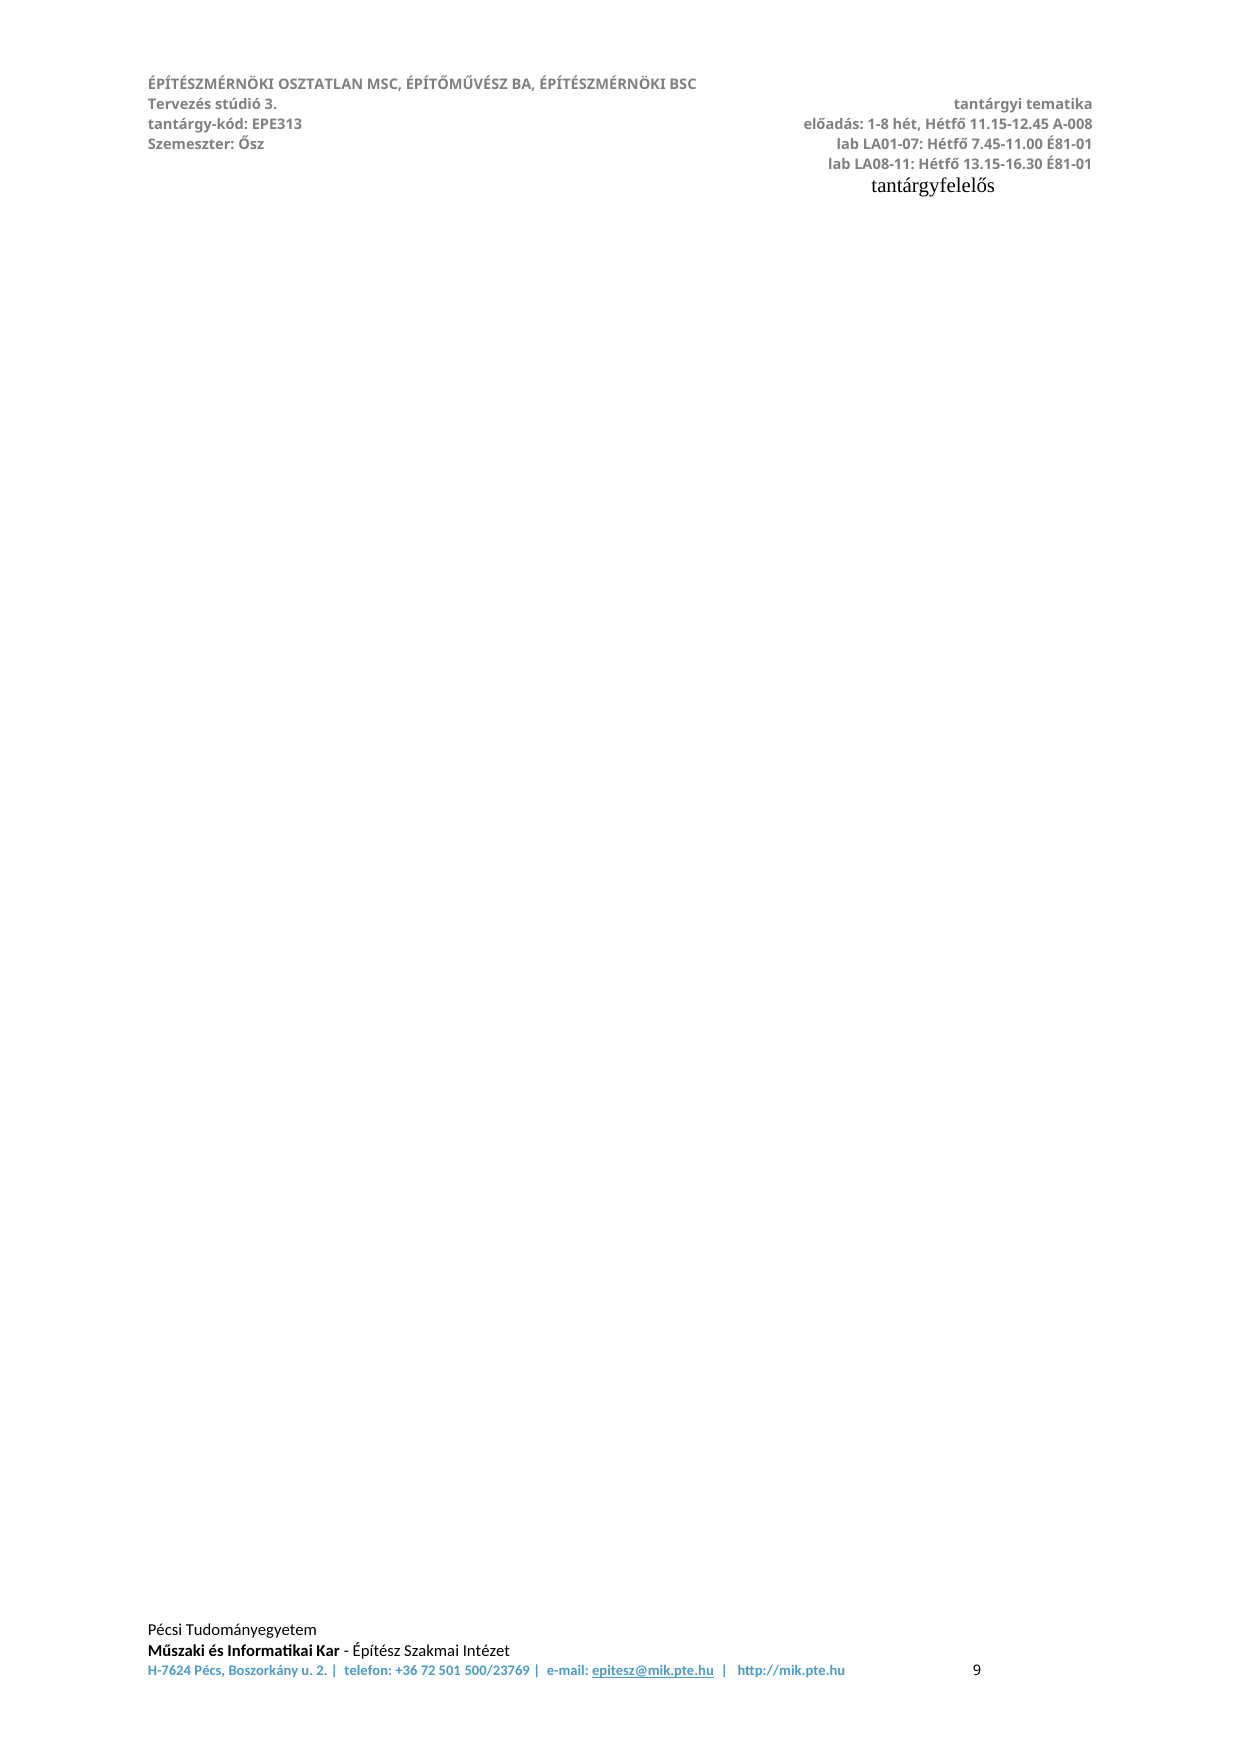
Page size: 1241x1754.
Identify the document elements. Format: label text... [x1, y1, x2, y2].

text tantárgyfelelős [148, 173, 1092, 197]
